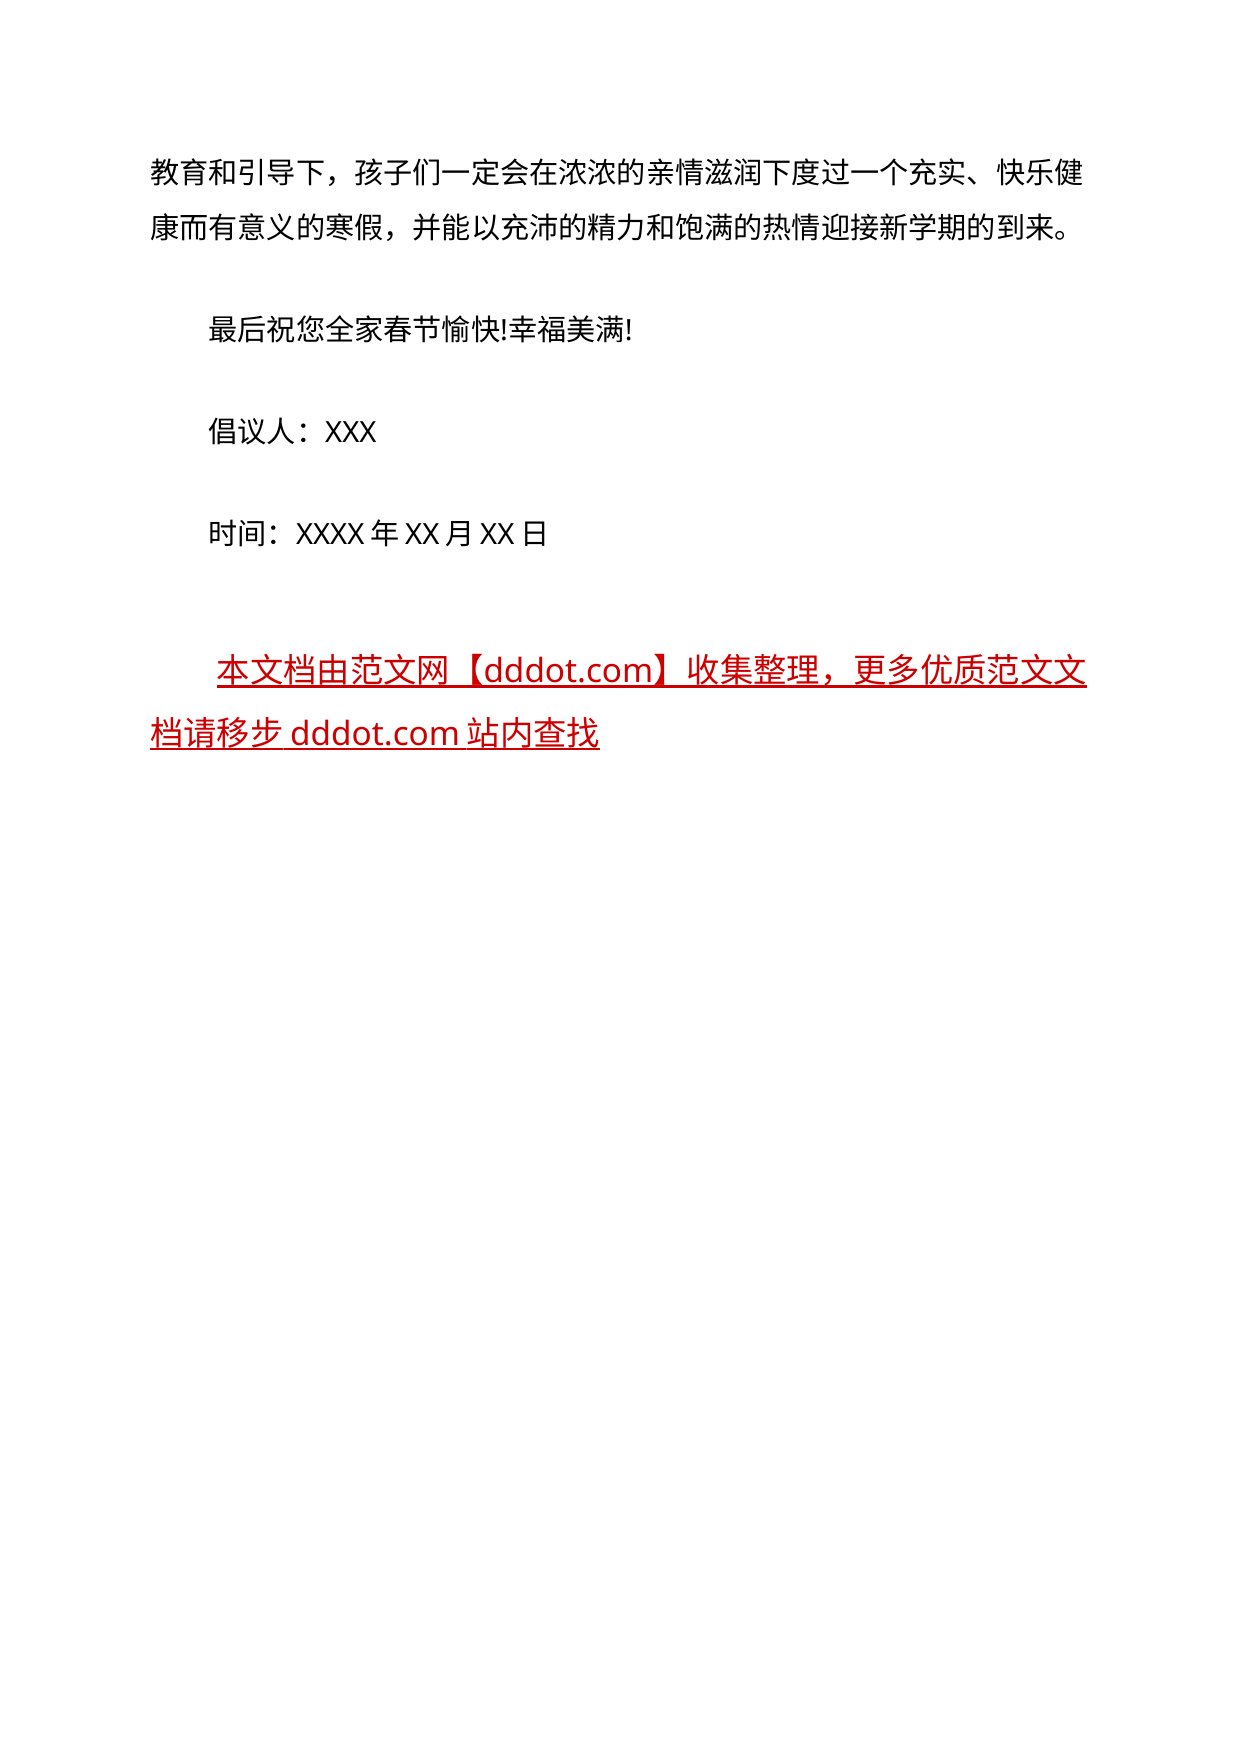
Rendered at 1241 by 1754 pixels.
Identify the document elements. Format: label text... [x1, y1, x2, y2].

text 本文档由范文网【dddot.com】收集整理，更多优质范文文档请移步dddot.com站内查找 [150, 644, 1090, 755]
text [150, 150, 1090, 247]
text 时间：XXXX年XX月XX日 [150, 511, 1090, 553]
text 倡议人：XXX [150, 409, 1090, 451]
text 最后祝您全家春节愉快!幸福美满! [150, 307, 1090, 349]
